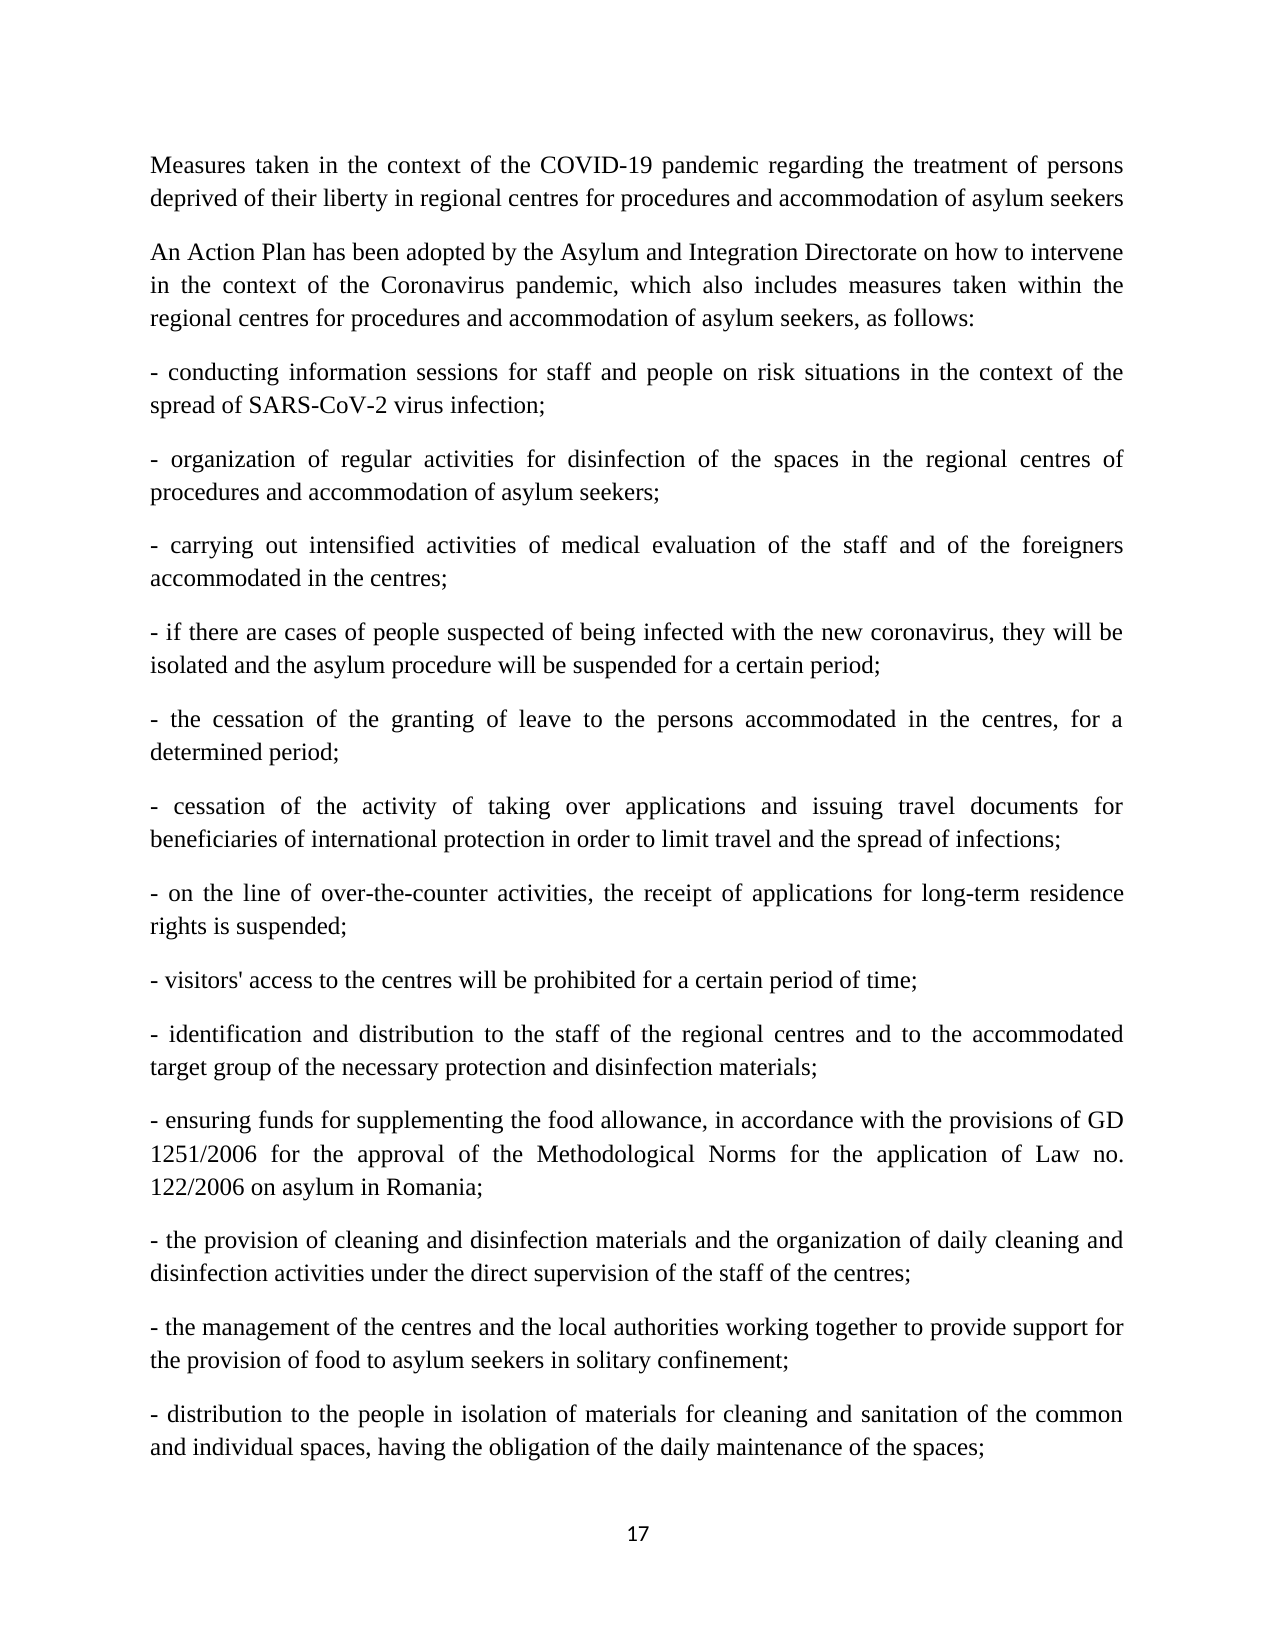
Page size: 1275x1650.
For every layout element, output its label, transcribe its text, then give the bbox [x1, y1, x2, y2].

text - if there are cases of people suspected of being infected with the new coronavirus, they will be isolated and the asylum procedure will be suspended for a certain period; [150, 617, 1125, 679]
text - on the line of over-the-counter activities, the receipt of applications for long-term residence rights is suspended; [150, 878, 1125, 940]
text Measures taken in the context of the COVID-19 pandemic regarding the treatment of persons deprived of their liberty in regional centres for procedures and accommodation of asylum seekers [150, 150, 1125, 212]
text - the cessation of the granting of leave to the persons accommodated in the centres, for a determined period; [150, 704, 1125, 766]
text - the management of the centres and the local authorities working together to provide support for the provision of food to asylum seekers in solitary confinement; [150, 1312, 1125, 1374]
text - visitors' access to the centres will be prohibited for a certain period of time; [150, 965, 1125, 994]
text - ensuring funds for supplementing the food allowance, in accordance with the provisions of GD 1251/2006 for the approval of the Methodological Norms for the application of Law no. 122/2006 on asylum in Romania; [150, 1106, 1125, 1200]
text - distribution to the people in isolation of materials for cleaning and sanitation of the common and individual spaces, having the obligation of the daily maintenance of the spaces; [150, 1399, 1125, 1461]
text - organization of regular activities for disinfection of the spaces in the regional centres of procedures and accommodation of asylum seekers; [150, 444, 1125, 505]
text - the provision of cleaning and disinfection materials and the organization of daily cleaning and disinfection activities under the direct supervision of the staff of the centres; [150, 1226, 1125, 1287]
text - conducting information sessions for staff and people on risk situations in the context of the spread of SARS-CoV-2 virus infection; [150, 357, 1125, 418]
text - cessation of the activity of taking over applications and issuing travel documents for beneficiaries of international protection in order to limit travel and the spread of infections; [150, 791, 1125, 853]
text An Action Plan has been adopted by the Asylum and Integration Directorate on how to intervene in the context of the Coronavirus pandemic, which also includes measures taken within the regional centres for procedures and accommodation of asylum seekers, as follows: [150, 237, 1125, 332]
text - identification and distribution to the staff of the regional centres and to the accommodated target group of the necessary protection and disinfection materials; [150, 1019, 1125, 1081]
text - carrying out intensified activities of medical evaluation of the staff and of the foreigners accommodated in the centres; [150, 531, 1125, 592]
